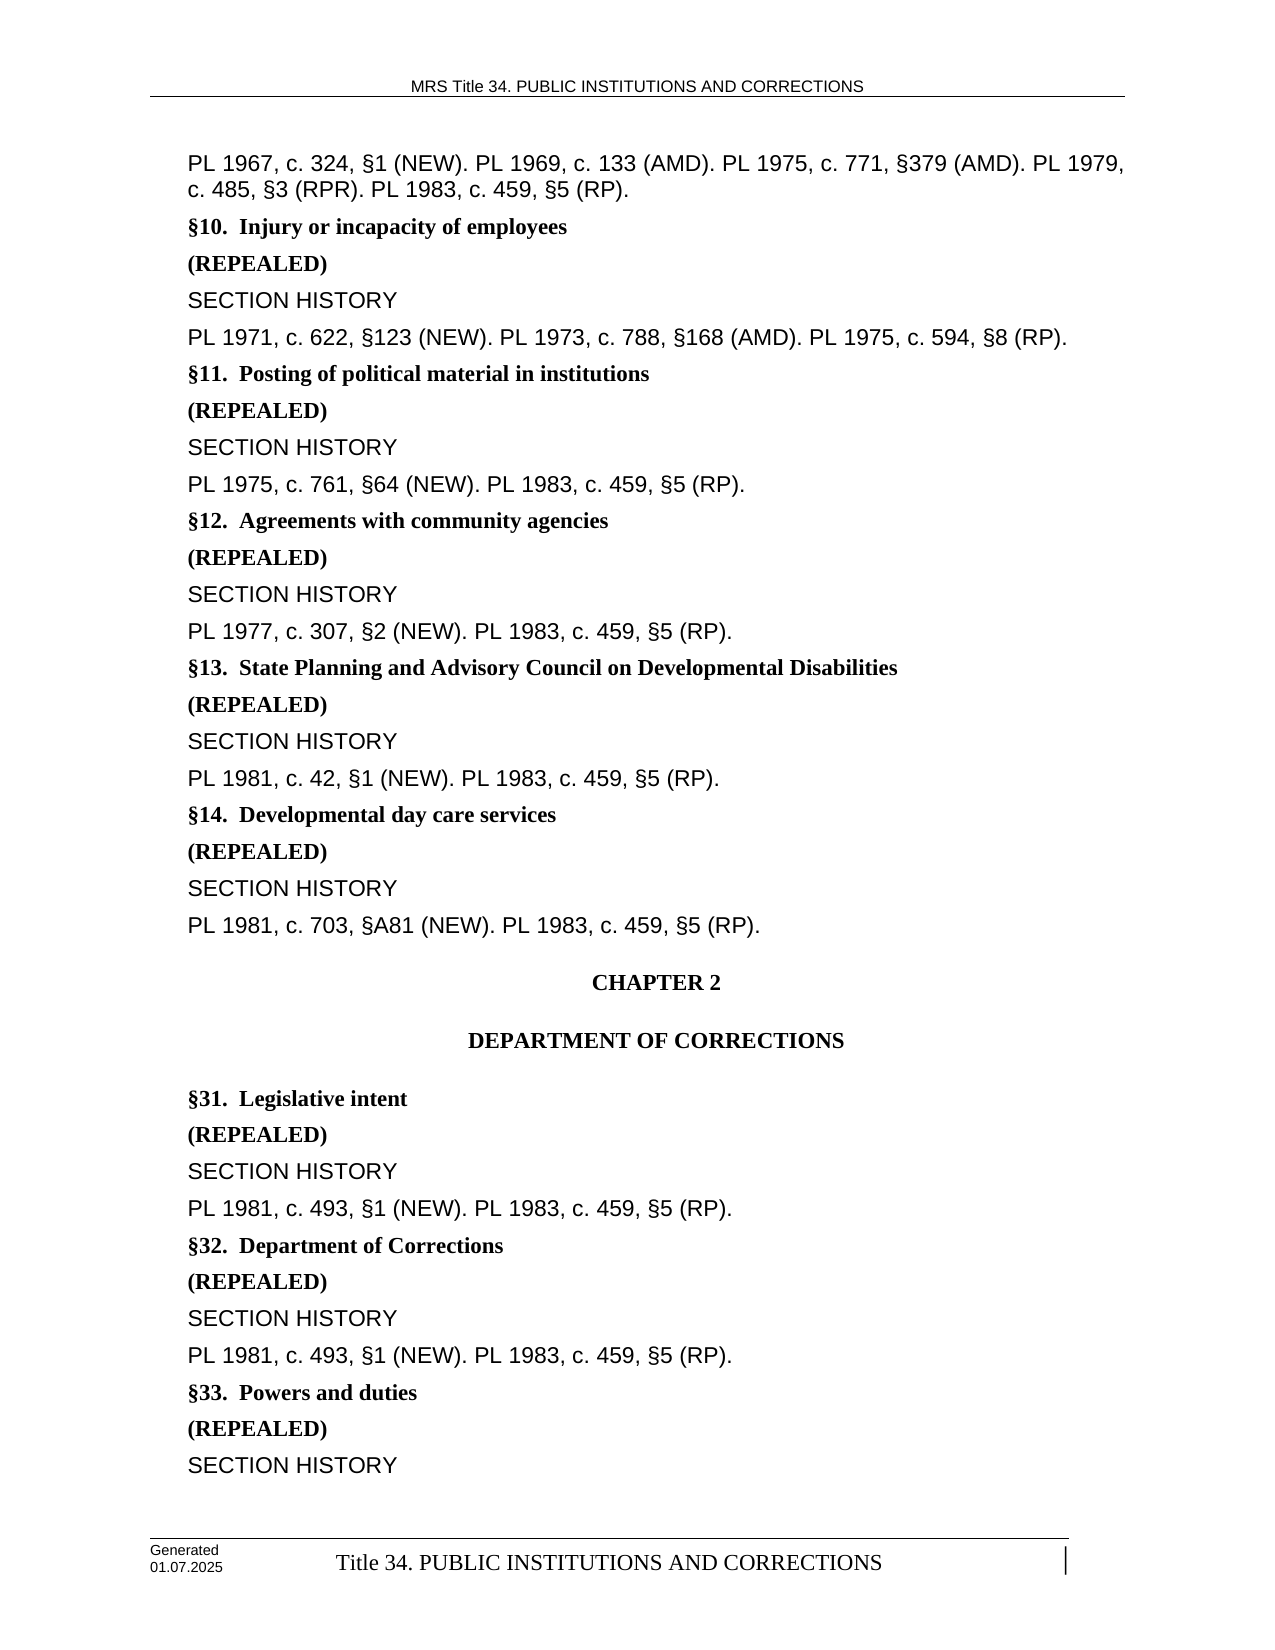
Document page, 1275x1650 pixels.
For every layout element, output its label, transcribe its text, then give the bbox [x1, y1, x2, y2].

text (REPEALED) [187, 250, 1125, 276]
text SECTION HISTORY [187, 581, 1125, 607]
text §10. Injury or incapacity of employees [187, 213, 1125, 239]
text (REPEALED) [187, 1268, 1125, 1295]
text §33. Powers and duties [187, 1379, 1125, 1405]
text SECTION HISTORY [187, 1452, 1125, 1479]
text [187, 1342, 1125, 1368]
text PL 1967, c. 324, §1 (NEW). PL 1969, c. 133 (AMD). PL 1975, c. 771, §379 (AMD). PL 1979, c. 485, §3 (RPR). PL 1983, c. 459, §5 (RP). [187, 150, 1125, 203]
text PL 1981, c. 703, §A81 (NEW). PL 1983, c. 459, §5 (RP). [187, 912, 1125, 938]
text SECTION HISTORY [187, 287, 1125, 313]
text §11. Posting of political material in institutions [187, 360, 1125, 387]
text SECTION HISTORY [187, 1305, 1125, 1332]
text §14. Developmental day care services [187, 801, 1125, 828]
text SECTION HISTORY [187, 434, 1125, 460]
text PL 1971, c. 622, §123 (NEW). PL 1973, c. 788, §168 (AMD). PL 1975, c. 594, §8 (RP). [187, 323, 1125, 350]
text PL 1981, c. 42, §1 (NEW). PL 1983, c. 459, §5 (RP). [187, 765, 1125, 791]
text (REPEALED) [187, 838, 1125, 864]
text SECTION HISTORY [187, 1158, 1125, 1184]
text §13. State Planning and Advisory Council on Developmental Disabilities [187, 654, 1125, 681]
text (REPEALED) [187, 1416, 1125, 1442]
text PL 1977, c. 307, §2 (NEW). PL 1983, c. 459, §5 (RP). [187, 618, 1125, 644]
text (REPEALED) [187, 1121, 1125, 1148]
text §31. Legislative intent [187, 1084, 1125, 1111]
text §32. Department of Corrections [187, 1232, 1125, 1258]
text (REPEALED) [187, 397, 1125, 423]
text §12. Agreements with community agencies [187, 507, 1125, 534]
text (REPEALED) [187, 544, 1125, 570]
text PL 1975, c. 761, §64 (NEW). PL 1983, c. 459, §5 (RP). [187, 471, 1125, 497]
text DEPARTMENT OF CORRECTIONS [187, 1027, 1125, 1053]
text CHAPTER 2 [187, 969, 1125, 996]
text PL 1981, c. 493, §1 (NEW). PL 1983, c. 459, §5 (RP). [187, 1195, 1125, 1221]
text SECTION HISTORY [187, 875, 1125, 901]
text SECTION HISTORY [187, 728, 1125, 754]
text (REPEALED) [187, 691, 1125, 717]
